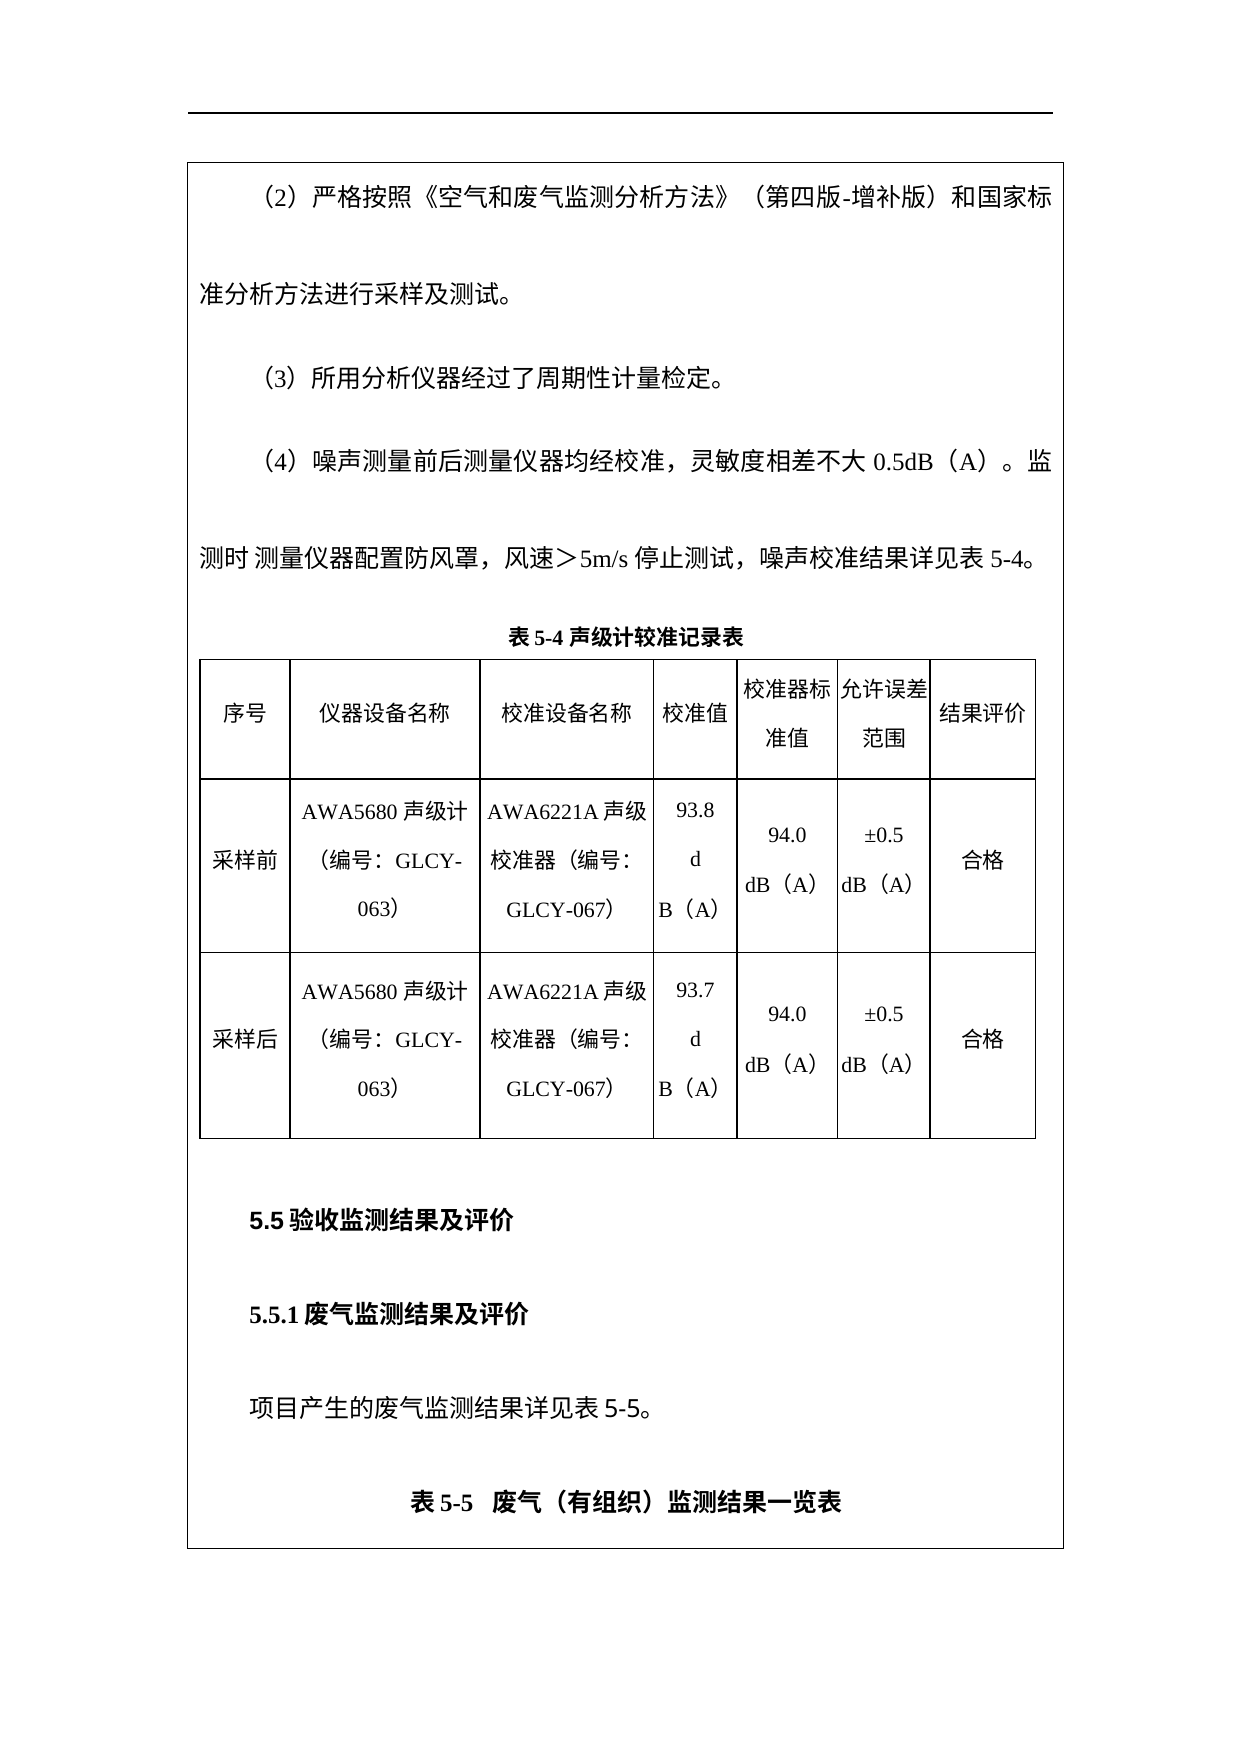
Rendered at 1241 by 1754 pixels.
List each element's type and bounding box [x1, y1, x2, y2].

table_header [188, 163, 1063, 1548]
